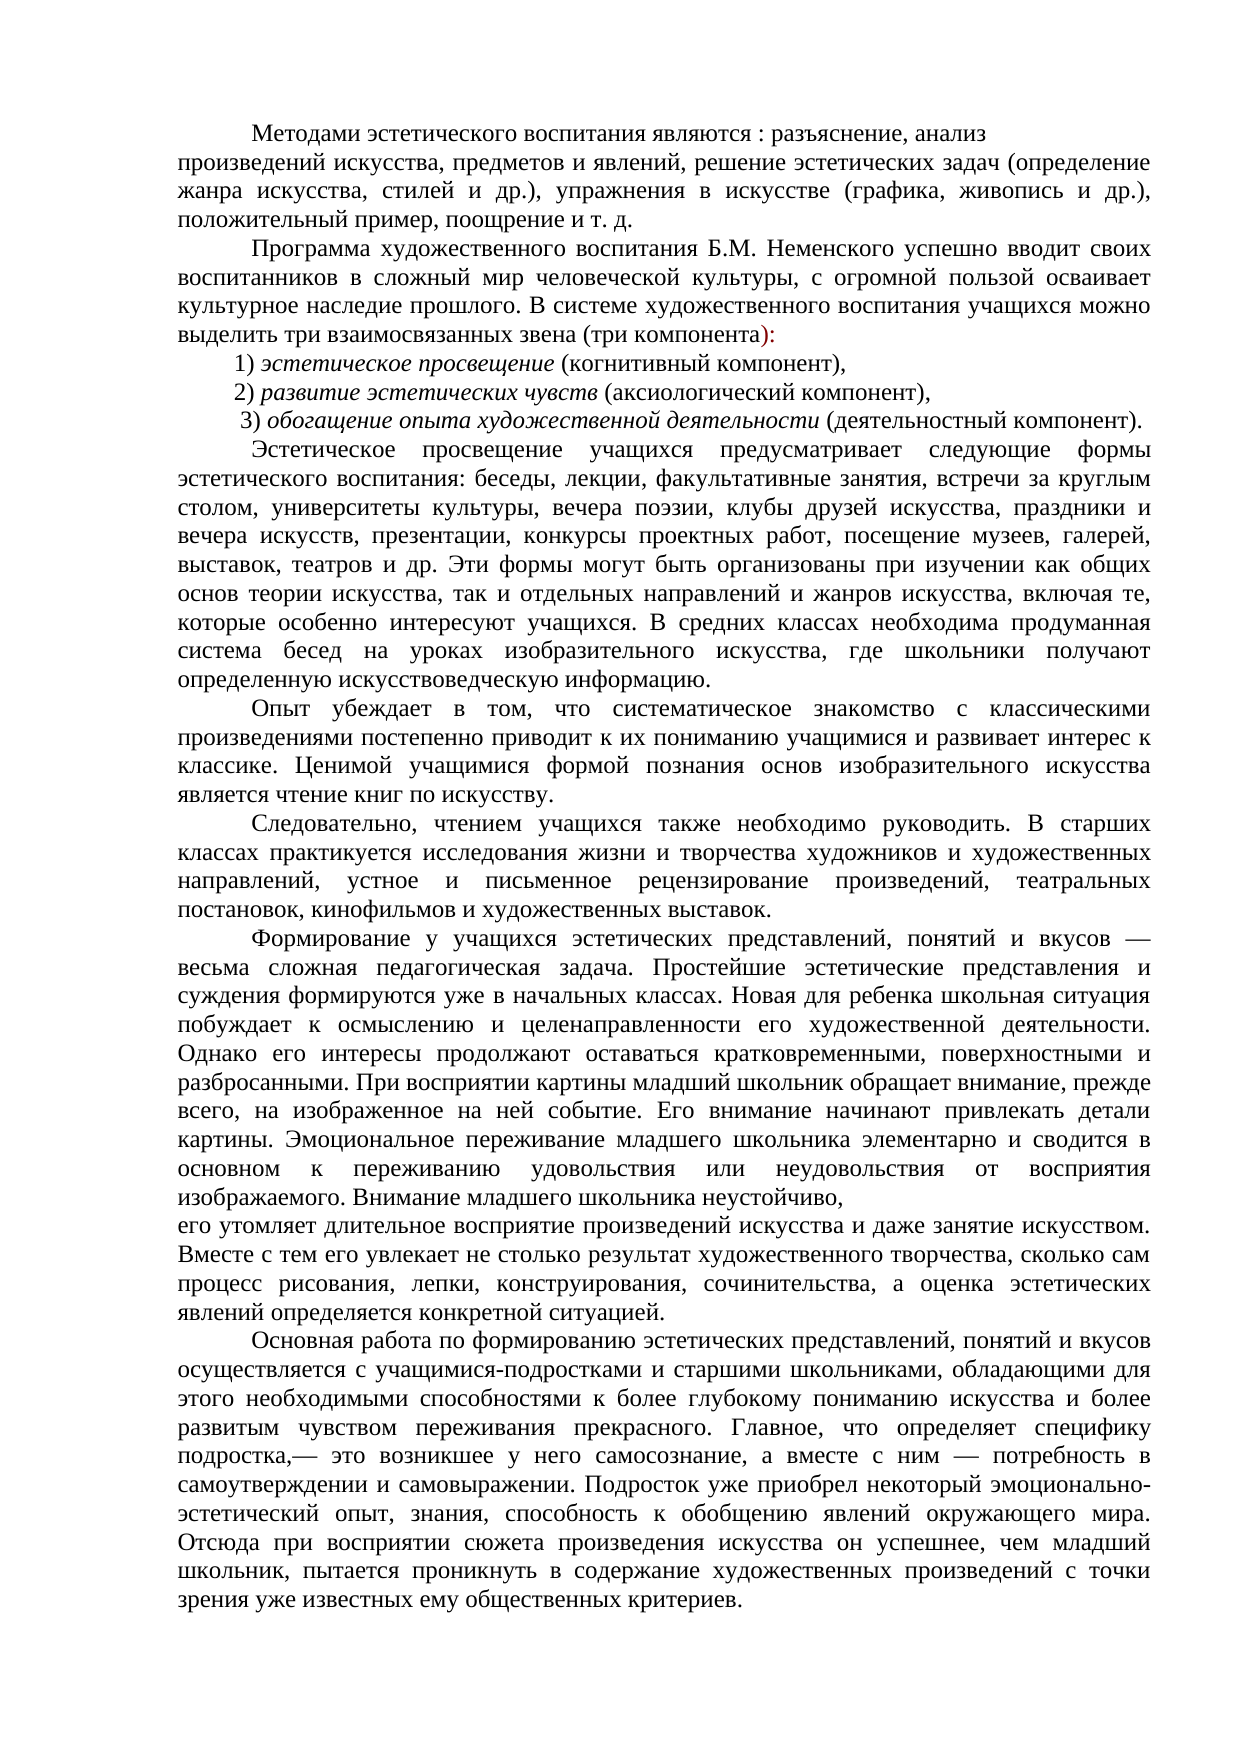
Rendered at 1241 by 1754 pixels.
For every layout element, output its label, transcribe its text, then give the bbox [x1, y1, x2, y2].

text произведений искусства, предметов и явлений, решение эстетических задач (определение жанра искусства, стилей и др.), упражнения в искусстве (графика, живопись и др.), положительный пример, поощрение и т. д. [177, 147, 1152, 233]
text 3) обогащение опыта художественной деятельности (деятельностный компонент). [177, 406, 1152, 434]
text Программа художественного воспитания Б.М. Неменского успешно вводит своих воспитанников в сложный мир человеческой культуры, с огромной пользой осваивает культурное наследие прошлого. В системе художественного воспитания учащихся можно выделить три взаимосвязанных звена (три компонента): [177, 233, 1152, 348]
text его утомляет длительное восприятие произведений искусства и даже занятие искусством. Вместе с тем его увлекает не столько результат художественного творчества, сколько сам процесс рисования, лепки, конструирования, сочинительства, а оценка эстетических явлений определяется конкретной ситуацией. [177, 1211, 1152, 1326]
text Формирование у учащихся эстетических представлений, понятий и вкусов — весьма сложная педагогическая задача. Простейшие эстетические представления и суждения формируются уже в начальных классах. Новая для ребенка школьная ситуация побуждает к осмыслению и целенаправленности его художественной деятельности. Однако его интересы продолжают оставаться кратковременными, поверхностными и разбросанными. При восприятии картины младший школьник обращает внимание, прежде всего, на изображенное на ней событие. Его внимание начинают привлекать детали картины. Эмоциональное переживание младшего школьника элементарно и сводится в основном к переживанию удовольствия или неудовольствия от восприятия изображаемого. Внимание младшего школьника неустойчиво, [177, 923, 1152, 1211]
text Методами эстетического воспитания являются : разъяснение, анализ [177, 118, 1152, 147]
text 1) эстетическое просвещение (когнитивный компонент), [177, 348, 1152, 377]
text Основная работа по формированию эстетических представлений, понятий и вкусов осуществляется с учащимися-подростками и старшими школьниками, обладающими для этого необходимыми способностями к более глубокому пониманию искусства и более развитым чувством переживания прекрасного. Главное, что определяет специфику подростка,— это возникшее у него самосознание, а вместе с ним — потребность в самоутверждении и самовыражении. Подросток уже приобрел некоторый эмоционально-эстетический опыт, знания, способность к обобщению явлений окружающего мира. Отсюда при восприятии сюжета произведения искусства он успешнее, чем младший школьник, пытается проникнуть в содержание художественных произведений с точки зрения уже известных ему общественных критериев. [177, 1326, 1152, 1613]
text Опыт убеждает в том, что систематическое знакомство с классическими произведениями постепенно приводит к их пониманию учащимися и развивает интерес к классике. Ценимой учащимися формой познания основ изобразительного искусства является чтение книг по искусству. [177, 693, 1152, 808]
text Следовательно, чтением учащихся также необходимо руководить. В старших классах практикуется исследования жизни и творчества художников и художественных направлений, устное и письменное рецензирование произведений, театральных постановок, кинофильмов и художественных выставок. [177, 808, 1152, 923]
text Эстетическое просвещение учащихся предусматривает следующие формы эстетического воспитания: беседы, лекции, факультативные занятия, встречи за круглым столом, университеты культуры, вечера поэзии, клубы друзей искусства, праздники и вечера искусств, презентации, конкурсы проектных работ, посещение музеев, галерей, выставок, театров и др. Эти формы могут быть организованы при изучении как общих основ теории искусства, так и отдельных направлений и жанров искусства, включая те, которые особенно интересуют учащихся. В средних классах необходима продуманная система бесед на уроках изобразительного искусства, где школьники получают определенную искусствоведческую информацию. [177, 434, 1152, 693]
text 2) развитие эстетических чувств (аксиологический компонент), [177, 377, 1152, 406]
